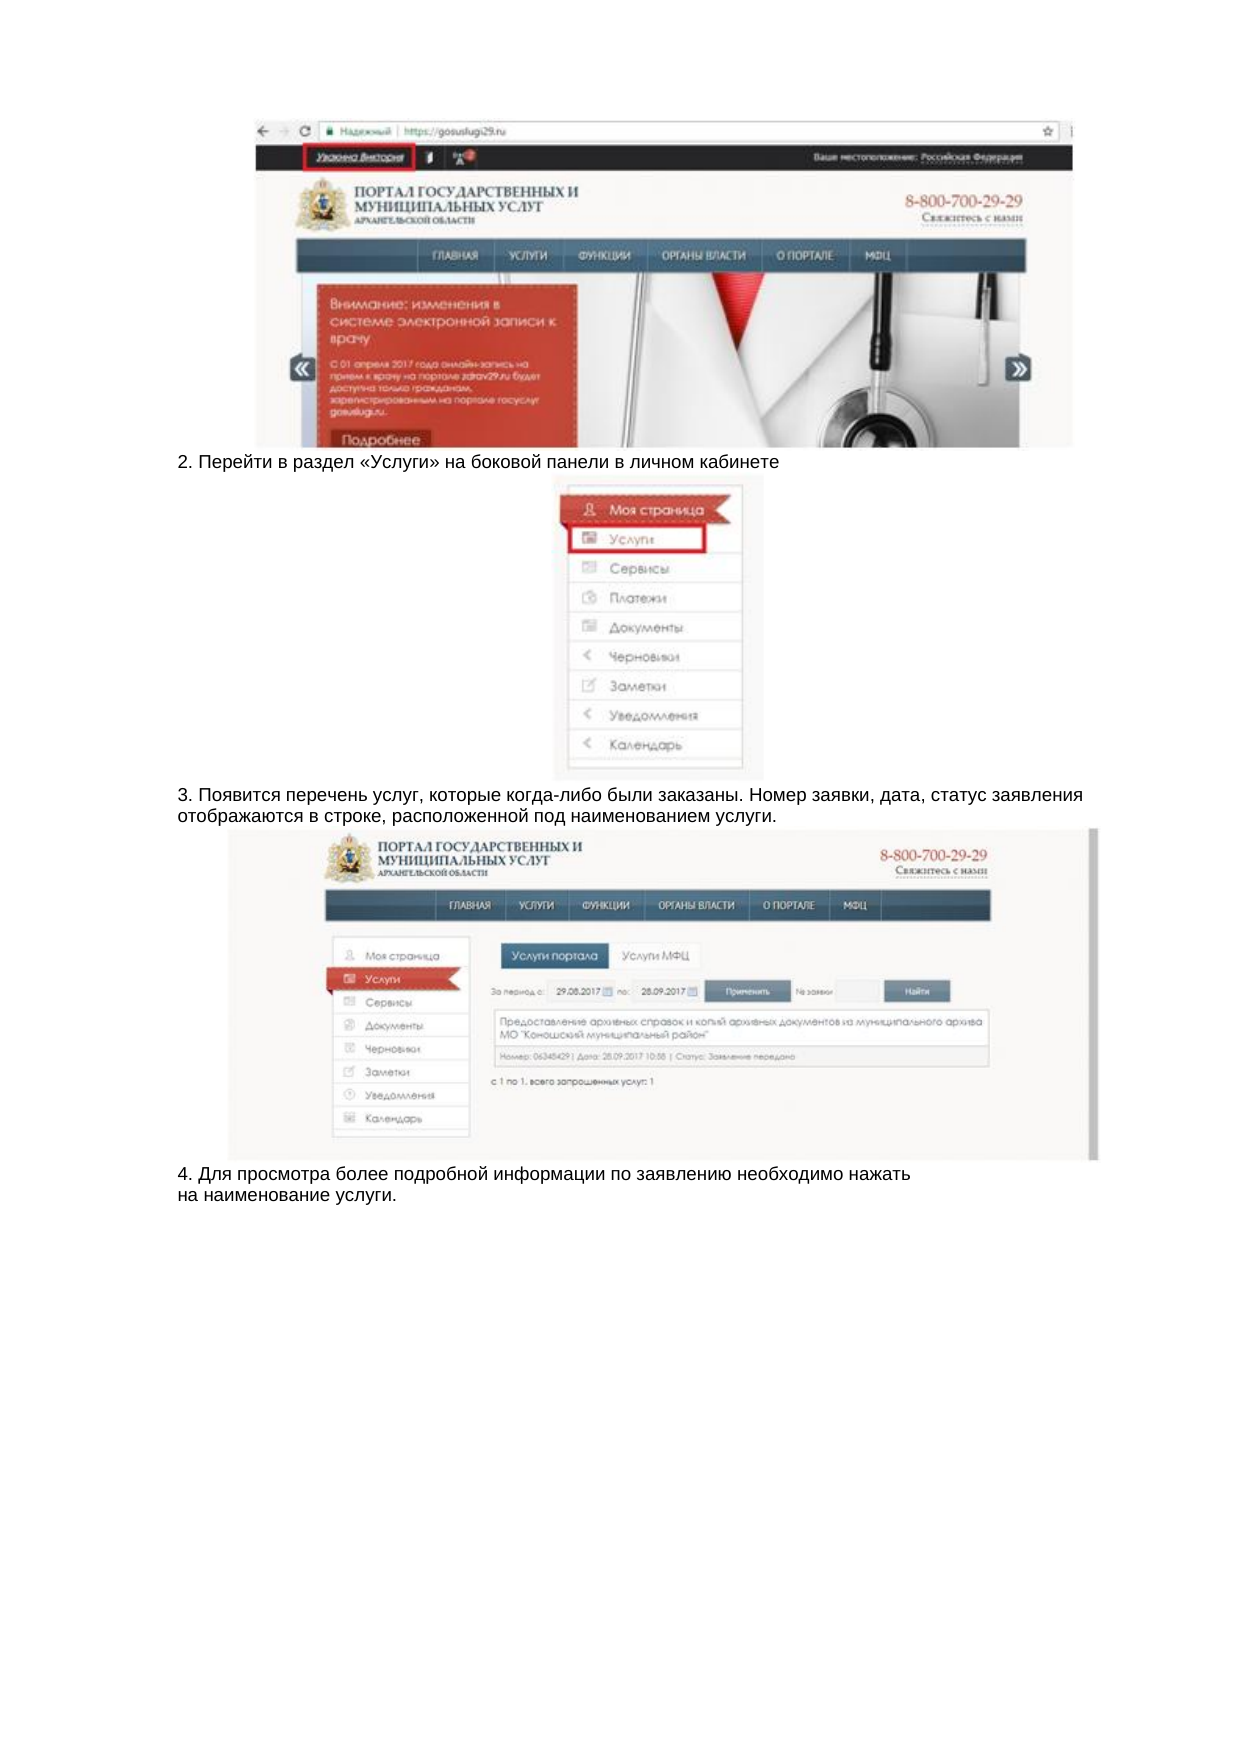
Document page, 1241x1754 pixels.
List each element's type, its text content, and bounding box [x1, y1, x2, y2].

picture [551, 472, 778, 784]
picture [227, 826, 1102, 1163]
text 2. Перейти в раздел «Услуги» на боковой панели в личном кабинете [177, 451, 1152, 472]
picture [253, 118, 1076, 451]
text 3. Появится перечень услуг, которые когда-либо были заказаны. Номер заявки, дата, статус заявления отображаются в строке, расположенной под наименованием услуги. [177, 783, 1152, 827]
text 4. Для просмотра более подробной информации по заявлению необходимо нажать на наименование услуги. [177, 1162, 1152, 1206]
